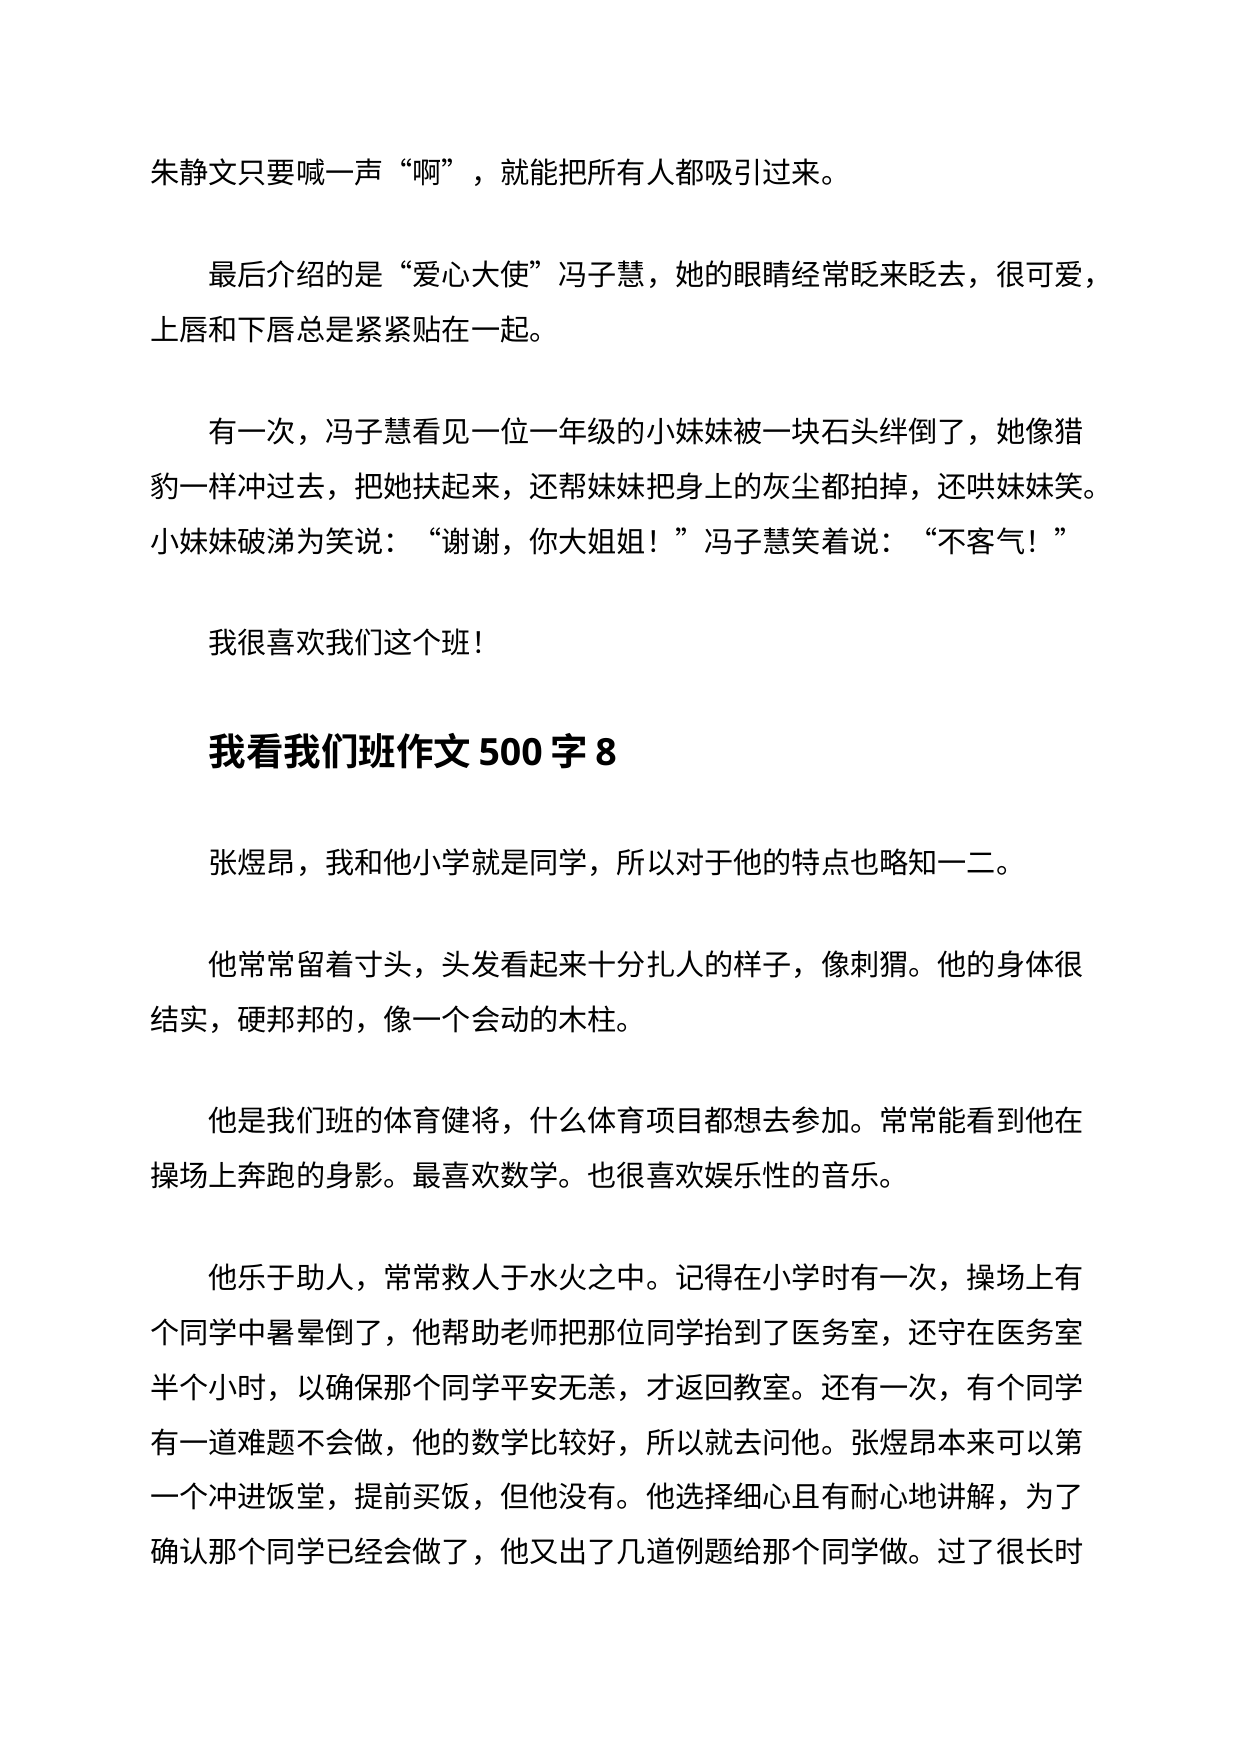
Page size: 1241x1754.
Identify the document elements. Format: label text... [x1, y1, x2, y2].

text 他常常留着寸头，头发看起来十分扎人的样子，像刺猬。他的身体很结实，硬邦邦的，像一个会动的木柱。 [150, 941, 1090, 1038]
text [150, 150, 1090, 192]
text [150, 1254, 1090, 1571]
text 我看我们班作文500字8 [150, 722, 1090, 776]
text 他是我们班的体育健将，什么体育项目都想去参加。常常能看到他在操场上奔跑的身影。最喜欢数学。也很喜欢娱乐性的音乐。 [150, 1098, 1090, 1195]
text 最后介绍的是“爱心大使”冯子慧，她的眼睛经常眨来眨去，很可爱，上唇和下唇总是紧紧贴在一起。 [150, 252, 1090, 349]
text 有一次，冯子慧看见一位一年级的小妹妹被一块石头绊倒了，她像猎豹一样冲过去，把她扶起来，还帮妹妹把身上的灰尘都拍掉，还哄妹妹笑。小妹妹破涕为笑说：“谢谢，你大姐姐！”冯子慧笑着说：“不客气！” [150, 408, 1090, 561]
text 我很喜欢我们这个班！ [150, 620, 1090, 662]
text 张煜昂，我和他小学就是同学，所以对于他的特点也略知一二。 [150, 839, 1090, 882]
